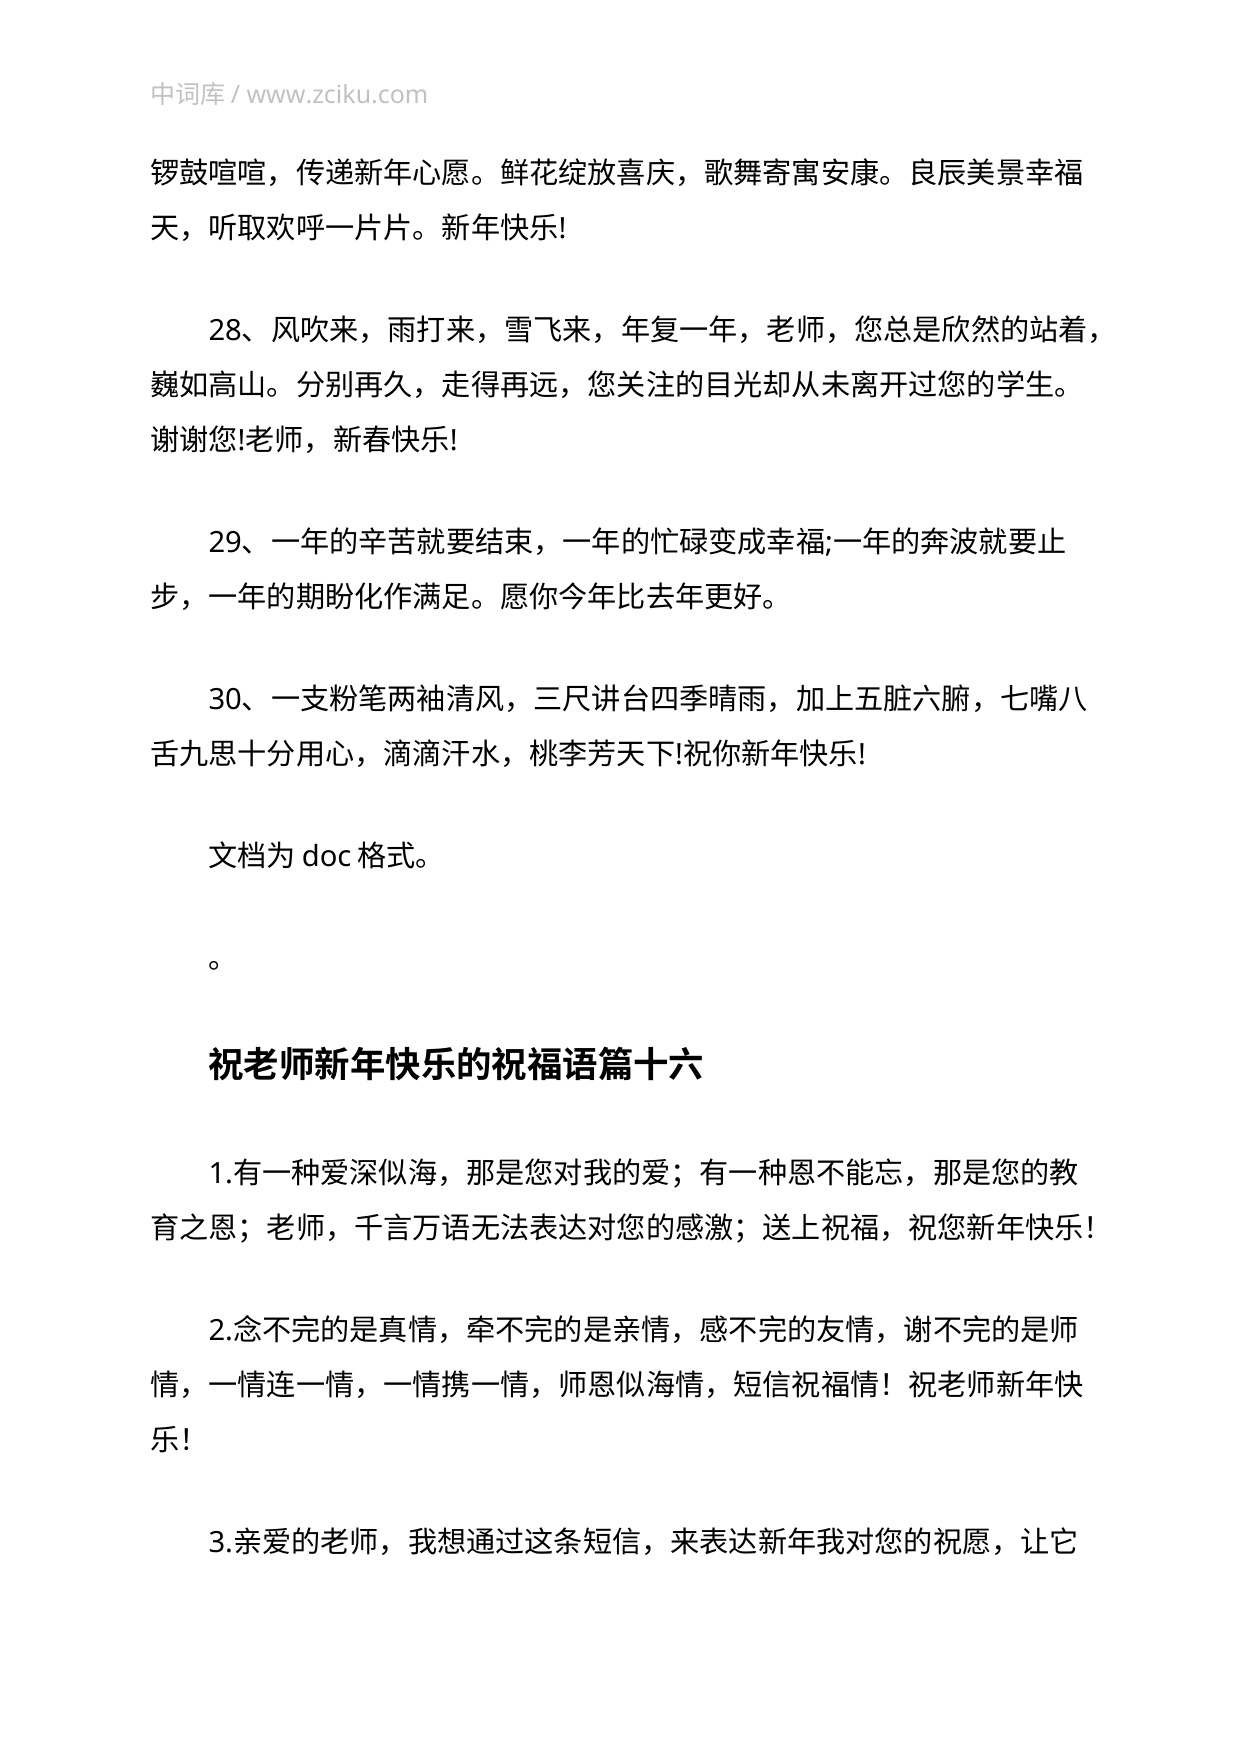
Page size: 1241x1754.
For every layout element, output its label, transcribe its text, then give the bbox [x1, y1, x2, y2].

text 30、一支粉笔两袖清风，三尺讲台四季晴雨，加上五脏六腑，七嘴八舌九思十分用心，滴滴汗水，桃李芳天下!祝你新年快乐! [150, 676, 1090, 773]
text 29、一年的辛苦就要结束，一年的忙碌变成幸福;一年的奔波就要止步，一年的期盼化作满足。愿你今年比去年更好。 [150, 519, 1090, 616]
text 。 [150, 934, 1090, 977]
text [150, 1518, 1090, 1561]
text 1.有一种爱深似海，那是您对我的爱；有一种恩不能忘，那是您的教育之恩；老师，千言万语无法表达对您的感激；送上祝福，祝您新年快乐！ [150, 1150, 1090, 1247]
text 2.念不完的是真情，牵不完的是亲情，感不完的友情，谢不完的是师情，一情连一情，一情携一情，师恩似海情，短信祝福情！祝老师新年快乐！ [150, 1306, 1090, 1459]
text 祝老师新年快乐的祝福语篇十六 [150, 1036, 1090, 1087]
text 28、风吹来，雨打来，雪飞来，年复一年，老师，您总是欣然的站着，巍如高山。分别再久，走得再远，您关注的目光却从未离开过您的学生。谢谢您!老师，新春快乐! [150, 307, 1090, 459]
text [150, 150, 1090, 247]
text 文档为doc格式。 [150, 832, 1090, 875]
